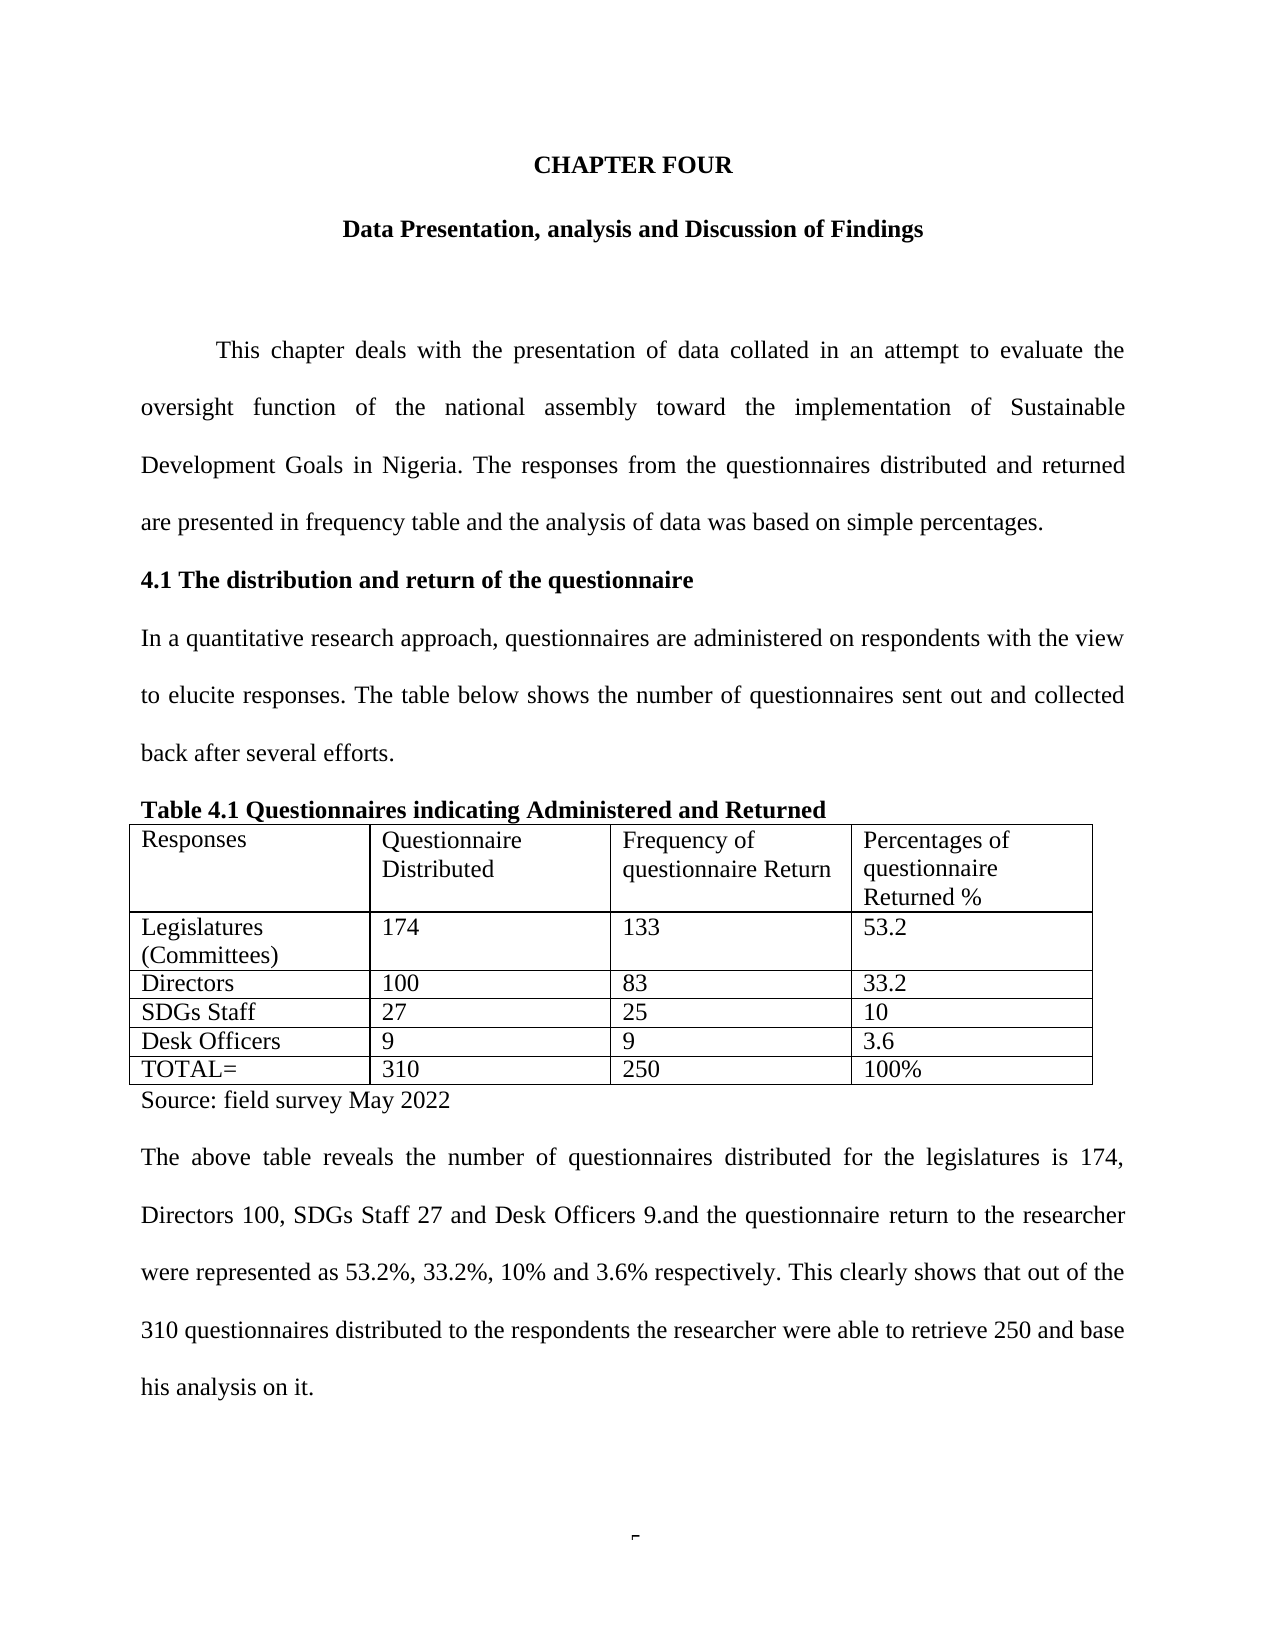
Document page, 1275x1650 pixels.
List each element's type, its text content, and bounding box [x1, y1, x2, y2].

text Source: field survey May 2022 [141, 1085, 1167, 1114]
subtitle Table 4.1 Questionnaires indicating Administered and Returned [141, 795, 1167, 824]
subtitle CHAPTER FOUR [171, 150, 1094, 179]
table_cell Legislatures (Committees) [130, 913, 369, 969]
table_cell 9 [611, 1028, 851, 1056]
table_cell 174 [371, 913, 610, 969]
text Data Presentation, analysis and Discussion of Findings [341, 214, 925, 243]
text This chapter deals with the presentation of data collated in an attempt to evaluate the oversight function of the national assembly toward the implementation of Sustainable Development Goals in Nigeria. The responses from the questionnaires distributed and returned are presented in frequency table and the analysis of data was based on simple percentages. [141, 335, 1125, 536]
table_cell 10 [852, 999, 1092, 1027]
table_cell 250 [611, 1057, 851, 1084]
table_cell 133 [611, 913, 851, 969]
table_cell 83 [611, 971, 851, 998]
subtitle 4.1 The distribution and return of the questionnaire [141, 565, 1167, 594]
table_cell Desk Officers [130, 1028, 369, 1056]
table_cell 100 [371, 971, 610, 998]
table_cell 9 [371, 1028, 610, 1056]
table_cell 310 [371, 1057, 610, 1084]
table_cell 53.2 [852, 913, 1092, 969]
table_cell Directors [130, 971, 369, 998]
table_header Questionnaire Distributed [371, 825, 610, 911]
table_cell SDGs Staff [130, 999, 369, 1027]
table_cell 25 [611, 999, 851, 1027]
table_cell 100% [852, 1057, 1092, 1084]
table_cell 3.6 [852, 1028, 1092, 1056]
table_cell 33.2 [852, 971, 1092, 998]
table_header Frequency of questionnaire Return [611, 825, 851, 911]
table_header Percentages of questionnaire Returned % [852, 825, 1092, 911]
table_cell 27 [371, 999, 610, 1027]
text The above table reveals the number of questionnaires distributed for the legislatures is 174, Directors 100, SDGs Staff 27 and Desk Officers 9.and the questionnaire return to the researcher were represented as 53.2%, 33.2%, 10% and 3.6% respectively. This clearly shows that out of the 310 questionnaires distributed to the respondents the researcher were able to retrieve 250 and base his analysis on it. [141, 1142, 1126, 1401]
text In a quantitative research approach, questionnaires are administered on respondents with the view to elucite responses. The table below shows the number of questionnaires sent out and collected back after several efforts. [141, 623, 1126, 766]
table_header Responses [130, 825, 369, 911]
table_cell TOTAL= [130, 1057, 369, 1084]
